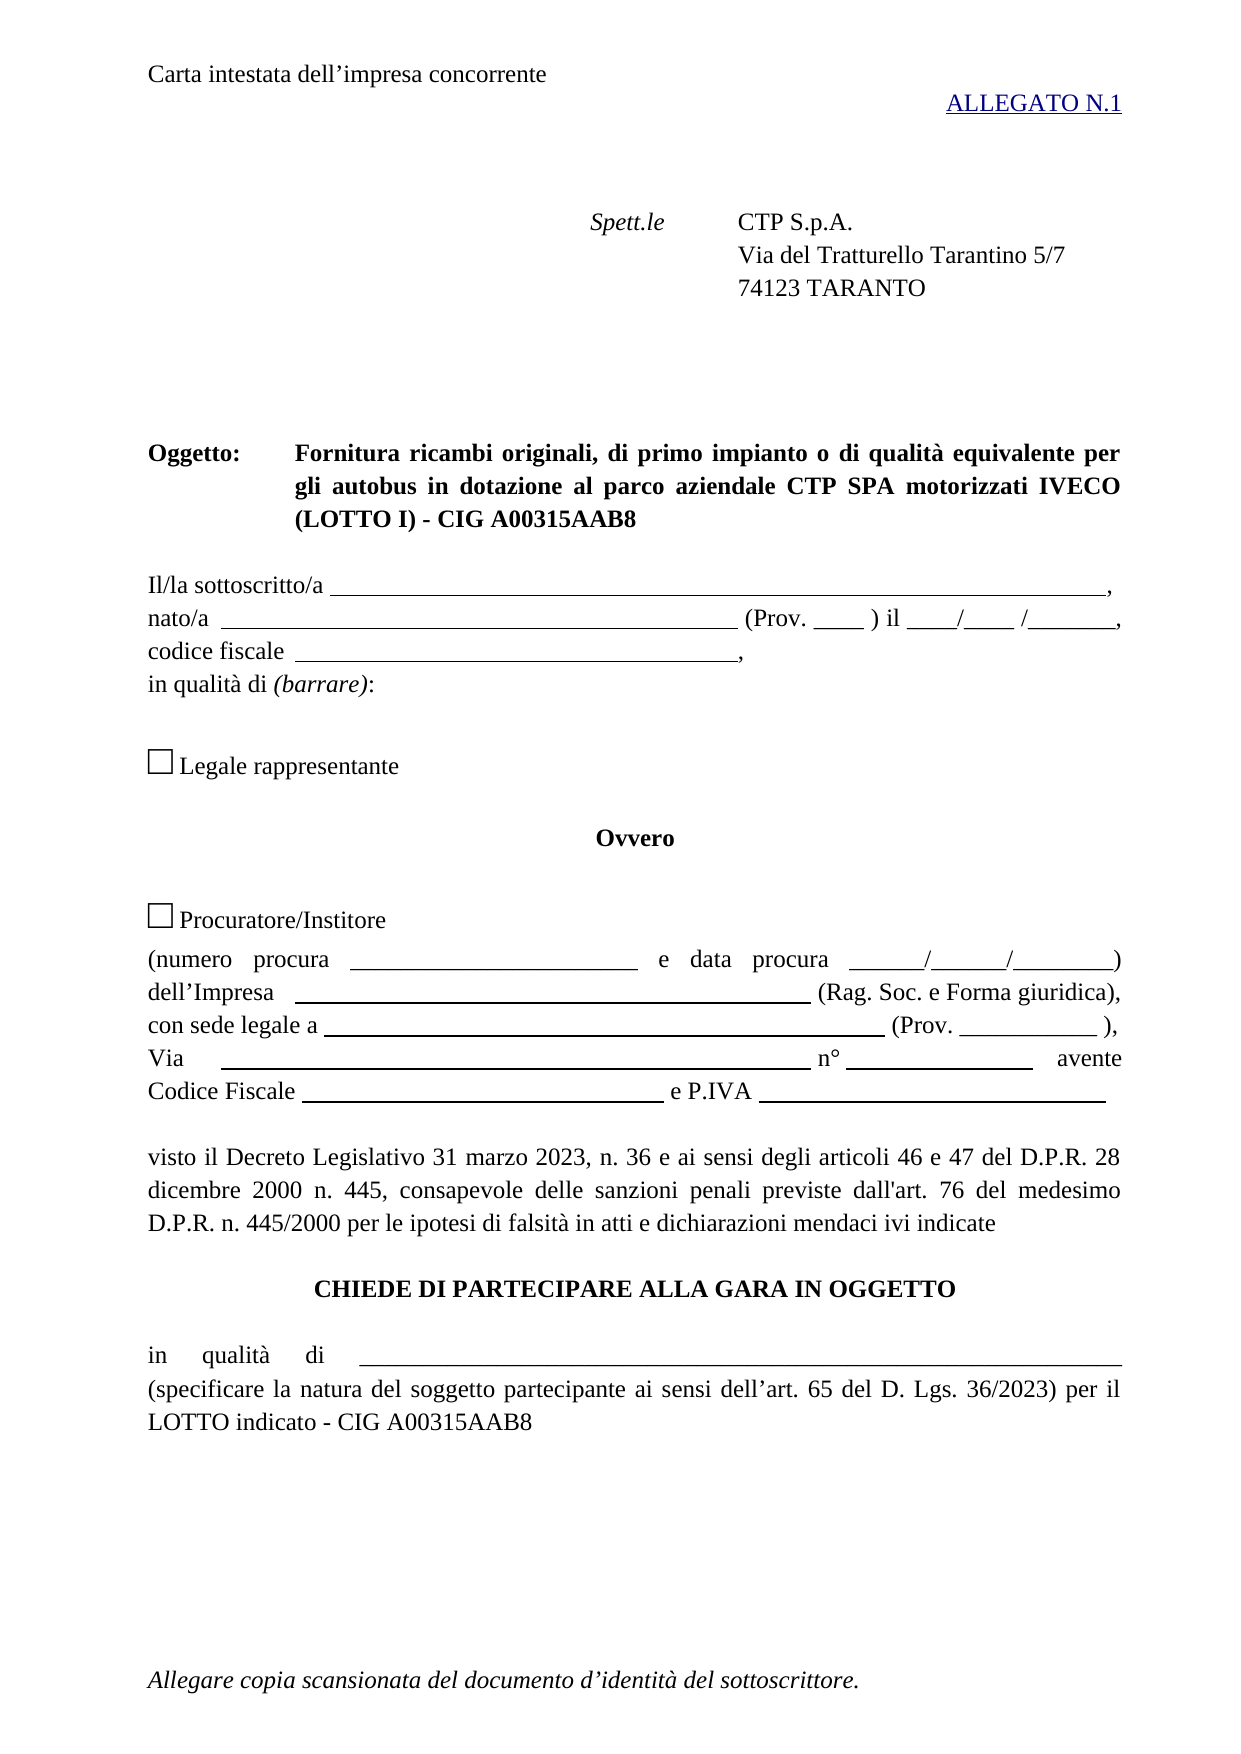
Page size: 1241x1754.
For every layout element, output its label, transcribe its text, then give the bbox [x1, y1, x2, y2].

text in qualità di _____________________________________________________________ (specificare la natura del soggetto partecipante ai sensi dell’art. 65 del D. Lgs. 36/2023) per il LOTTO indicato - CIG A00315AAB8 [148, 1341, 1122, 1435]
text visto il Decreto Legislativo 31 marzo 2023, n. 36 e ai sensi degli articoli 46 e 47 del D.P.R. 28 dicembre 2000 n. 445, consapevole delle sanzioni penali previste dall'art. 76 del medesimo D.P.R. n. 445/2000 per le ipotesi di falsità in atti e dichiarazioni mendaci ivi indicate [148, 1142, 1122, 1237]
text Ovvero [148, 823, 1122, 852]
text CHIEDE DI PARTECIPARE ALLA GARA IN OGGETTO [148, 1274, 1122, 1303]
text con sede legale a (Prov. ___________ ), [148, 1010, 1122, 1039]
text Spett.le CTP S.p.A. [590, 207, 1122, 236]
text Oggetto: Fornitura ricambi originali, di primo impianto o di qualità equivalente per gli autobus in dotazione al parco aziendale CTP SPA motorizzati IVECO (LOTTO I) - CIG A00315AAB8 [148, 438, 1122, 533]
text Via del Tratturello Tarantino 5/7 [694, 240, 1122, 268]
text Via n° avente Codice Fiscale e P.IVA [148, 1043, 1122, 1105]
text Il/la sottoscritto/a , nato/a (Prov. ____ ) il ____/____ /_______, codice fiscale , [148, 570, 1122, 665]
text □ Procuratore/Institore [148, 889, 1122, 937]
text in qualità di (barrare): [148, 669, 1122, 698]
text □ Legale rappresentante [148, 735, 1122, 783]
text (numero procura _______________________ e data procura ______/______/________) dell’Impresa (Rag. Soc. e Forma giuridica), [148, 944, 1122, 1006]
text 74123 TARANTO [694, 273, 1122, 302]
